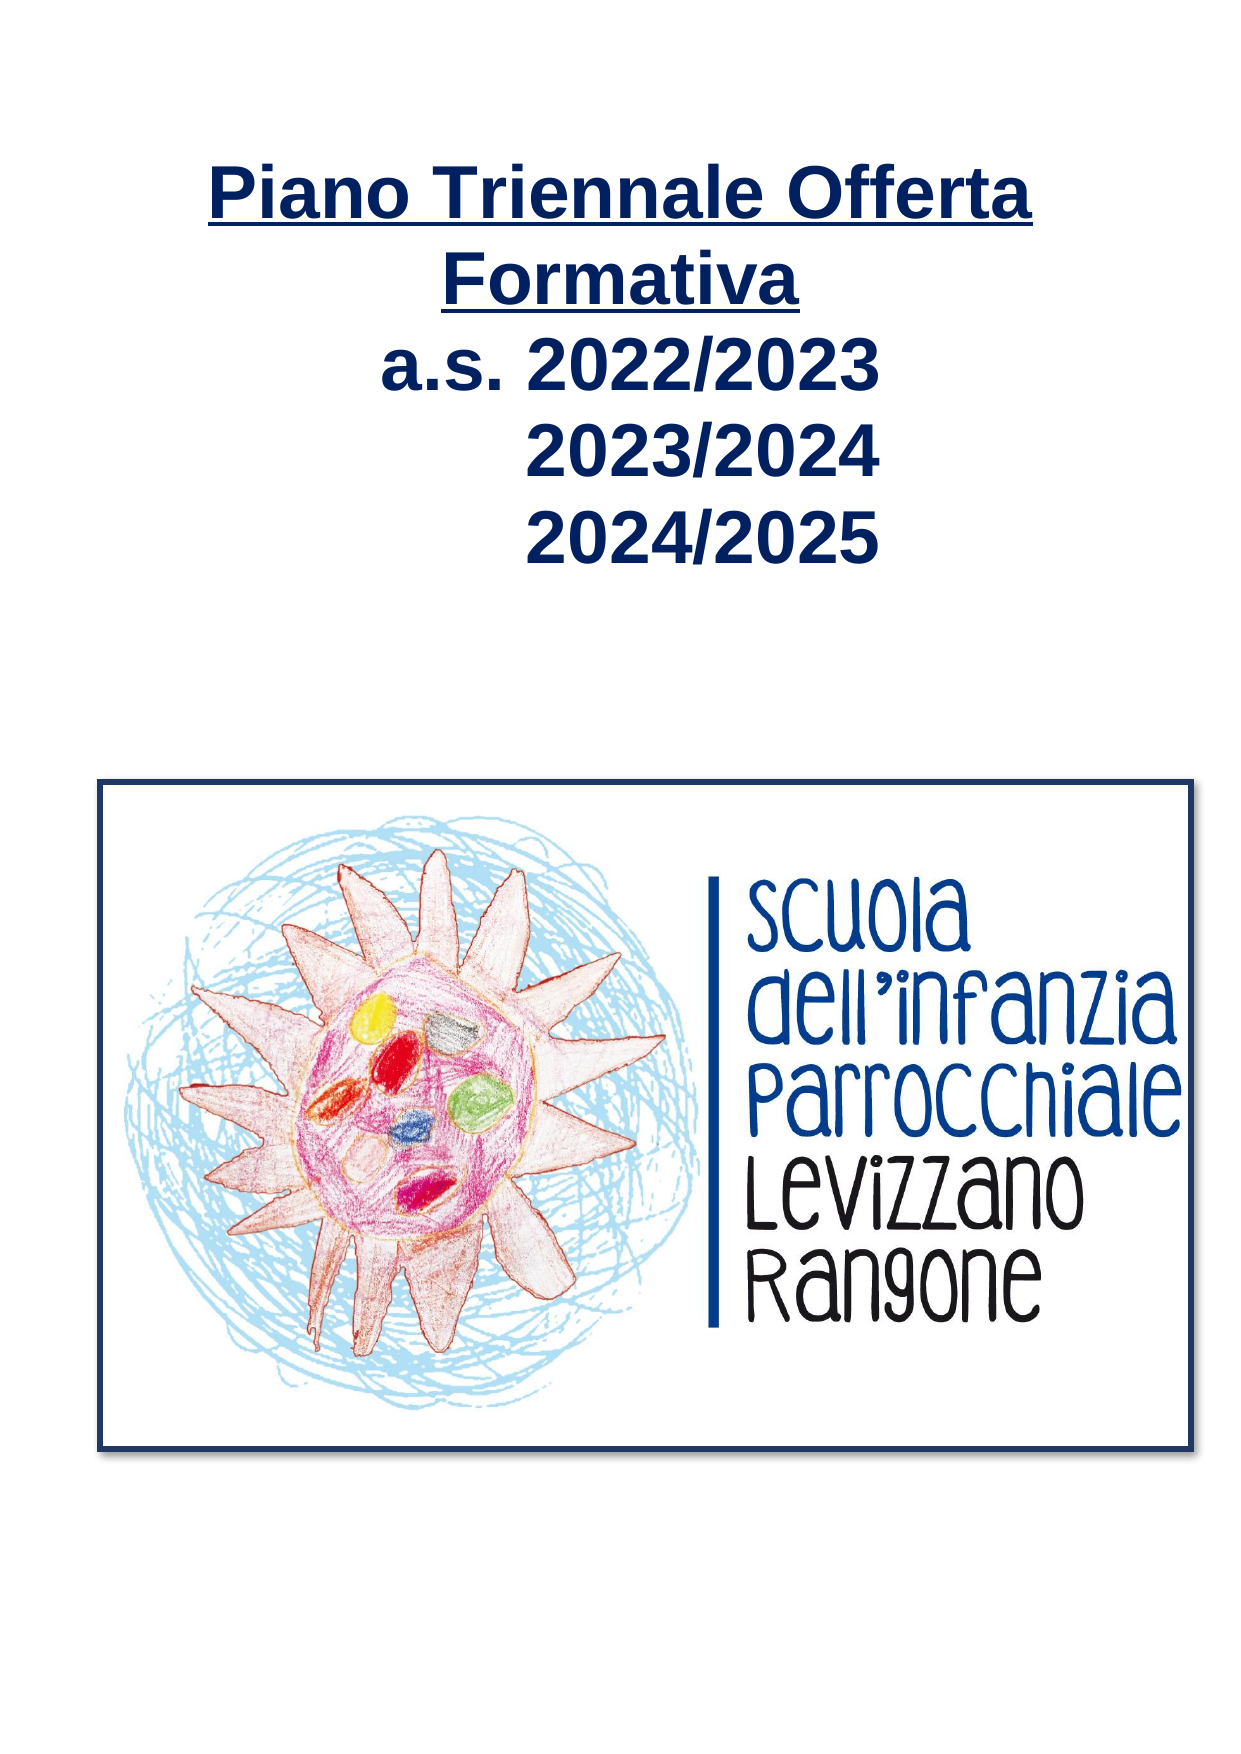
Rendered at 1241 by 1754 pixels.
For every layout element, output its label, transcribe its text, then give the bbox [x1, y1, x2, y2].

text 2023/2024 [118, 406, 1122, 493]
text a.s. 2022/2023 [118, 320, 1122, 406]
text 2024/2025 [118, 493, 1122, 579]
picture [103, 785, 1188, 1446]
text Piano Triennale Offerta Formativa [118, 148, 1122, 320]
